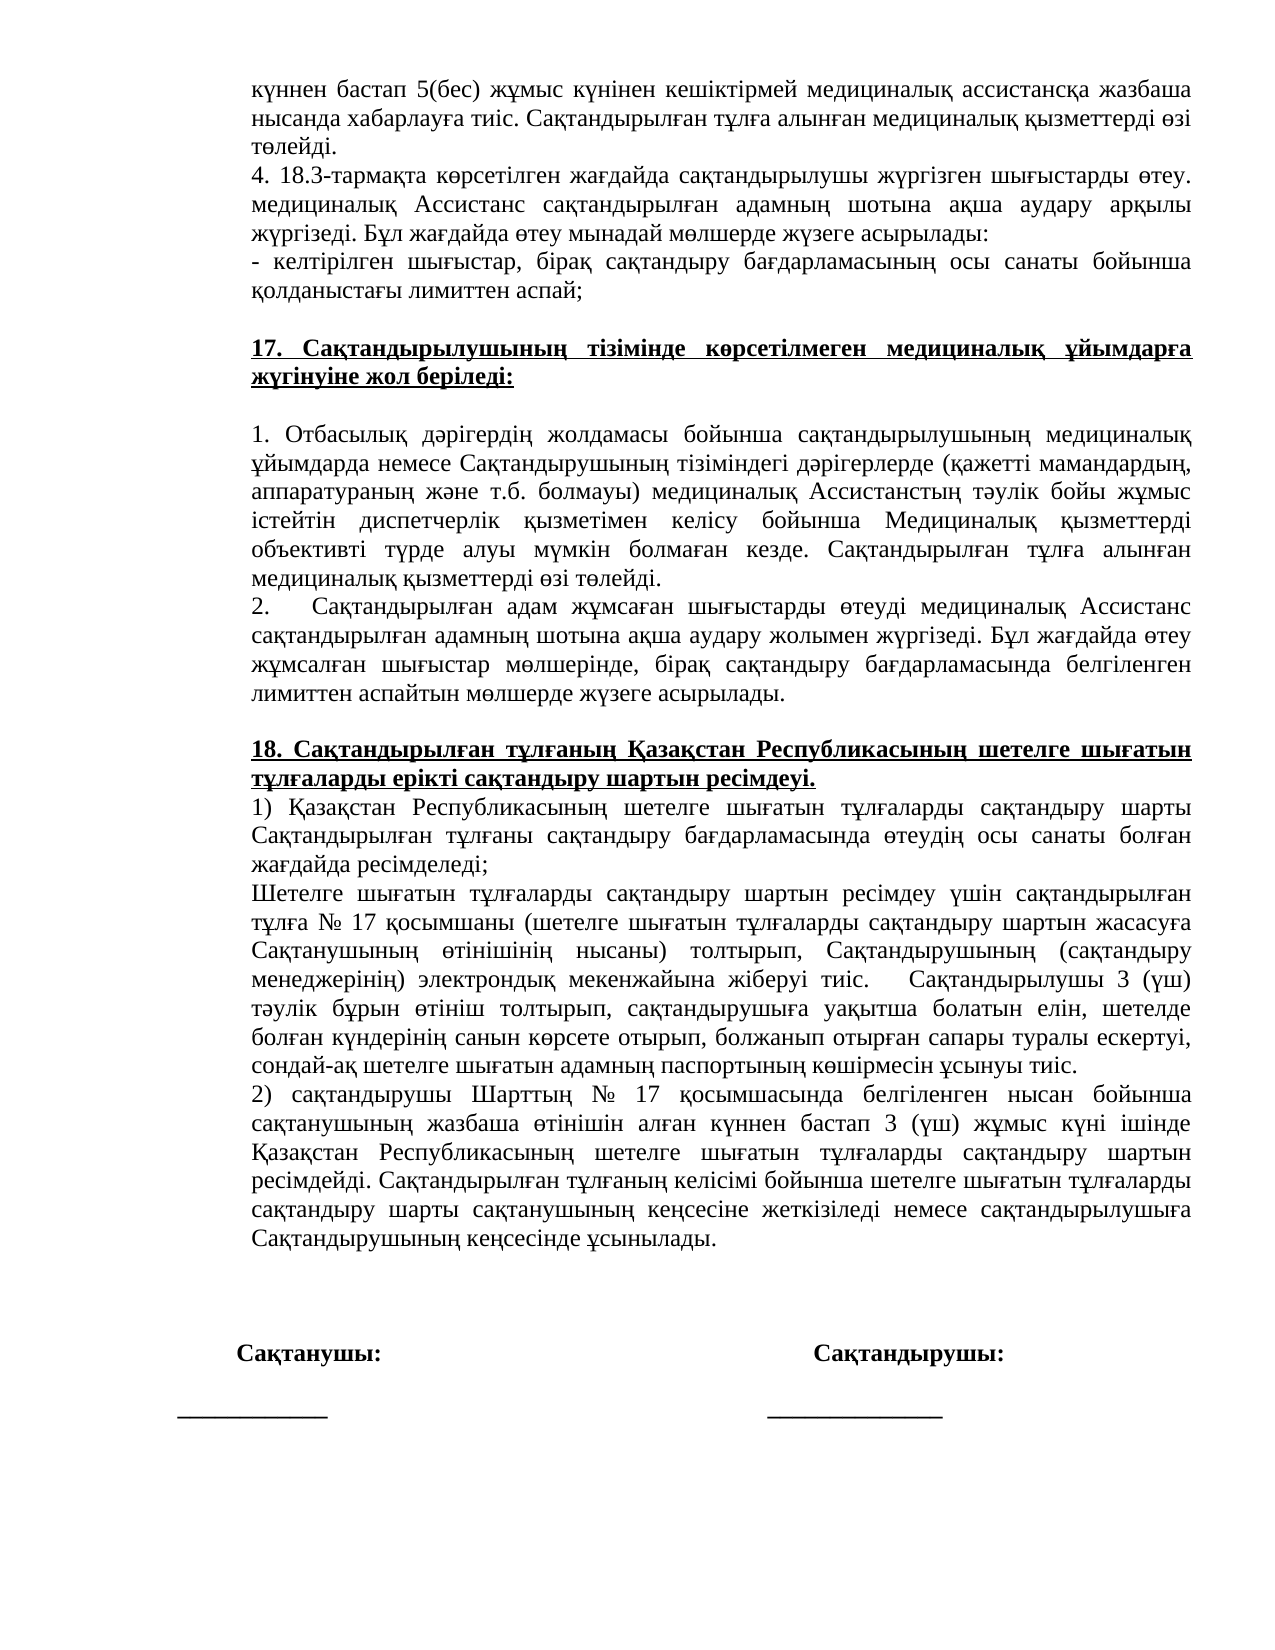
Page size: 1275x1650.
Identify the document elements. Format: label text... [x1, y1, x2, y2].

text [251, 74, 1192, 160]
text ____________ ______________ [177, 1392, 1192, 1421]
text Шетелге шығатын тұлғаларды сақтандыру шартын ресімдеу үшін сақтандырылған тұлға № 17 қосымшаны (шетелге шығатын тұлғаларды сақтандыру шартын жасасуға Сақтанушының өтінішінің нысаны) толтырып, Сақтандырушының (сақтандыру менеджерінің) электрондық мекенжайына жіберуі тиіс. Сақтандырылушы 3 (үш) тәулік бұрын өтініш толтырып, сақтандырушыға уақытша болатын елін, шетелде болған күндерінің санын көрсете отырып, болжанып отырған сапары туралы ескертуі, сондай-ақ шетелге шығатын адамның паспортының көшірмесін ұсынуы тиіс. [251, 878, 1192, 1079]
text 2) сақтандырушы Шарттың № 17 қосымшасында белгіленген нысан бойынша сақтанушының жазбаша өтінішін алған күннен бастап 3 (үш) жұмыс күні ішінде Қазақстан Республикасының шетелге шығатын тұлғаларды сақтандыру шартын ресімдейді. Сақтандырылған тұлғаның келісімі бойынша шетелге шығатын тұлғаларды сақтандыру шарты сақтанушының кеңсесіне жеткізіледі немесе сақтандырылушыға Сақтандырушының кеңсесінде ұсынылады. [251, 1079, 1192, 1252]
text 2. Сақтандырылған адам жұмсаған шығыстарды өтеуді медициналық Ассистанс сақтандырылған адамның шотына ақша аудару жолымен жүргізеді. Бұл жағдайда өтеу жұмсалған шығыстар мөлшерінде, бірақ сақтандыру бағдарламасында белгіленген лимиттен аспайтын мөлшерде жүзеге асырылады. [251, 591, 1192, 706]
text 18. Сақтандырылған тұлғаның Қазақстан Республикасының шетелге шығатын тұлғаларды ерікті сақтандыру шартын ресімдеуі. [251, 734, 1192, 759]
text 17. Сақтандырылушының тізімінде көрсетілмеген медициналық ұйымдарға жүгінуіне жол беріледі: [251, 359, 1192, 390]
text 4. 18.3-тармақта көрсетілген жағдайда сақтандырылушы жүргізген шығыстарды өтеу. медициналық Ассистанс сақтандырылған адамның шотына ақша аудару арқылы жүргізеді. Бұл жағдайда өтеу мынадай мөлшерде жүзеге асырылады: [251, 160, 1192, 246]
text 1. Отбасылық дәрігердің жолдамасы бойынша сақтандырылушының медициналық ұйымдарда немесе Сақтандырушының тізіміндегі дәрігерлерде (қажетті мамандардың, аппаратураның және т.б. болмауы) медициналық Ассистанстың тәулік бойы жұмыс істейтін диспетчерлік қызметімен келісу бойынша Медициналық қызметтерді объективті түрде алуы мүмкін болмаған кезде. Сақтандырылған тұлға алынған медициналық қызметтерді өзі төлейді. [251, 419, 1192, 591]
text 17. Сақтандырылушының тізімінде көрсетілмеген медициналық ұйымдарға жүгінуіне жол беріледі: [251, 333, 1192, 358]
text - келтірілген шығыстар, бірақ сақтандыру бағдарламасының осы санаты бойынша қолданыстағы лимиттен аспай; [251, 246, 1192, 304]
text 1) Қазақстан Республикасының шетелге шығатын тұлғаларды сақтандыру шарты Сақтандырылған тұлғаны сақтандыру бағдарламасында өтеудің осы санаты болған жағдайда ресімделеді; [251, 792, 1192, 878]
text Сақтанушы: Сақтандырушы: [236, 1338, 1147, 1367]
text 18. Сақтандырылған тұлғаның Қазақстан Республикасының шетелге шығатын тұлғаларды ерікті сақтандыру шартын ресімдеуі. [251, 761, 1192, 792]
